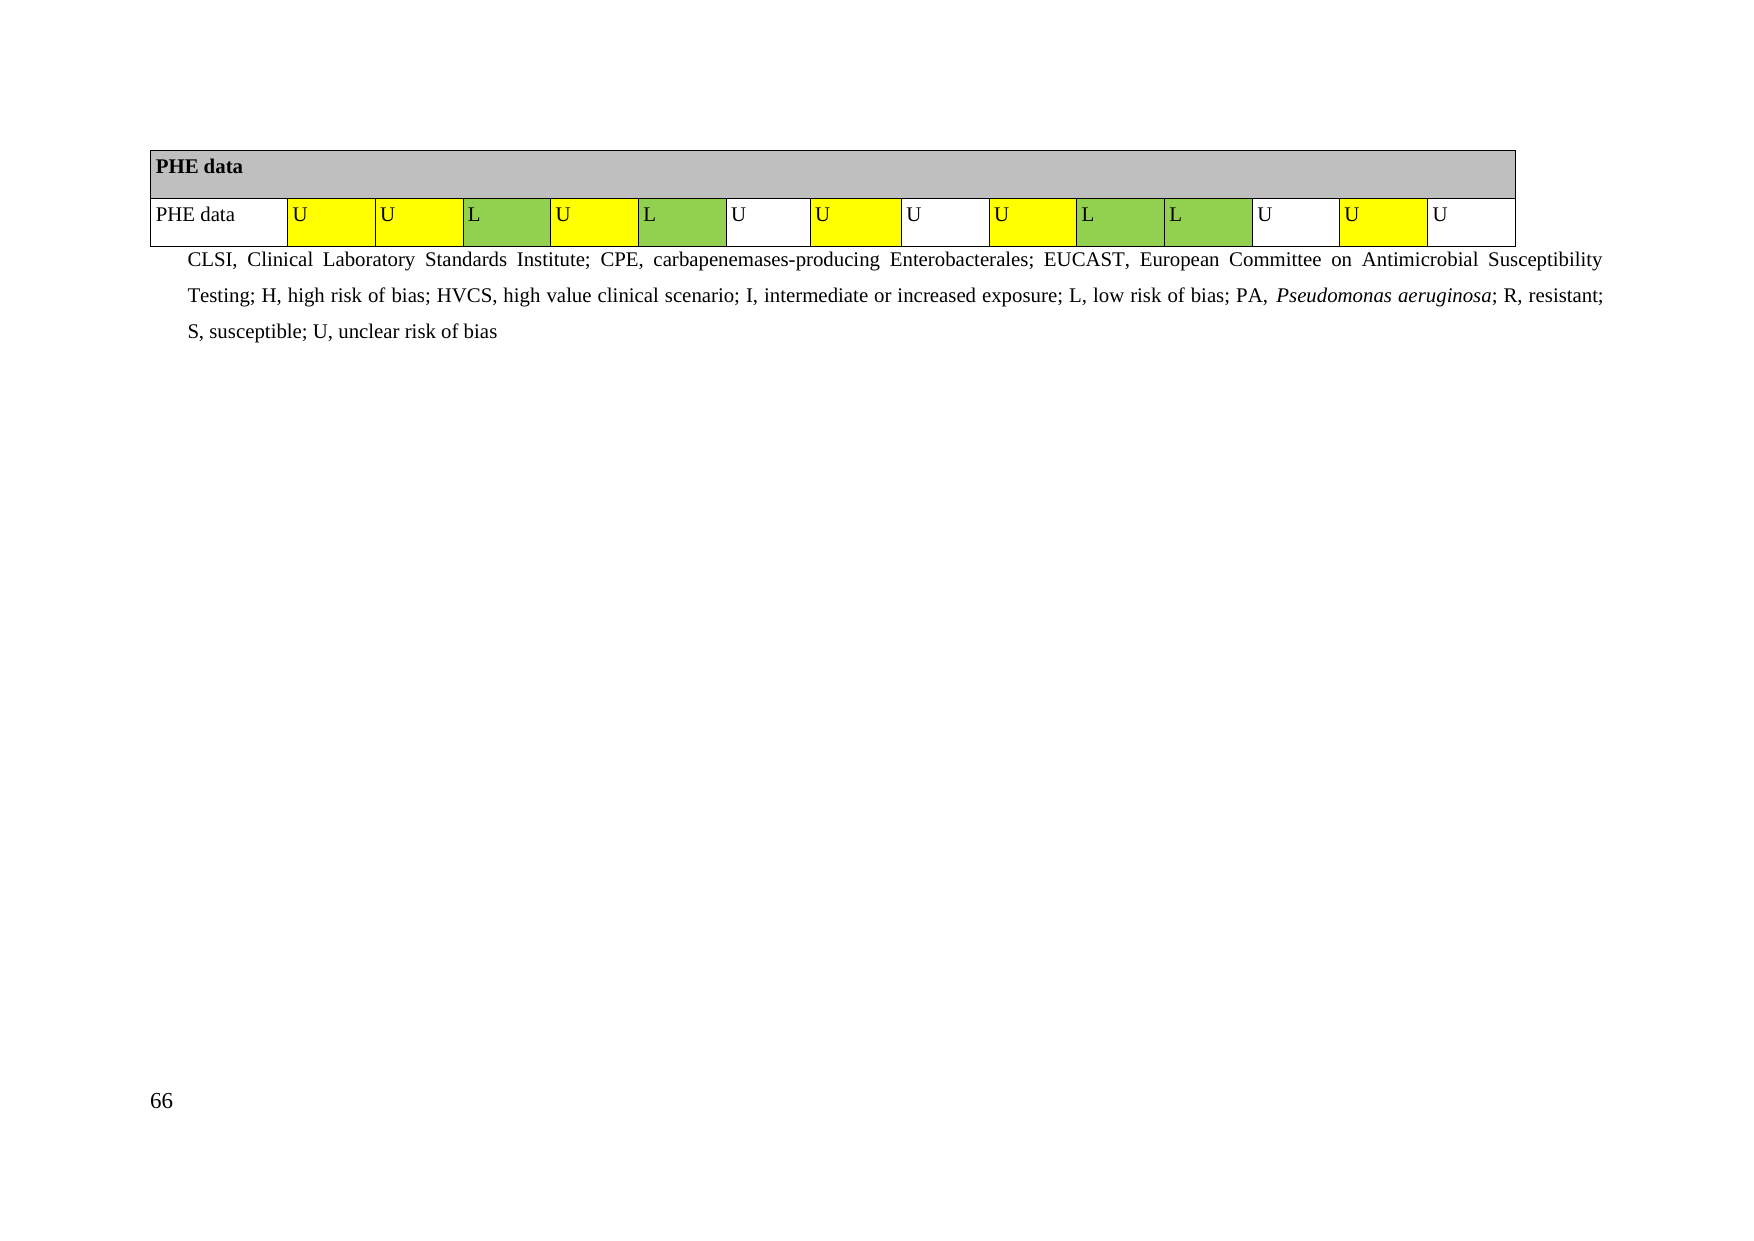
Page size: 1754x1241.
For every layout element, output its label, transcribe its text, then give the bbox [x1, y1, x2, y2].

table_cell PHE data [151, 199, 287, 246]
table_cell L [1165, 199, 1252, 246]
table_cell U [288, 199, 375, 246]
table_cell U [376, 199, 463, 246]
table_cell L [1077, 199, 1164, 246]
table_cell L [639, 199, 726, 246]
table_cell U [902, 199, 989, 246]
table_cell U [1253, 199, 1339, 246]
text CLSI, Clinical Laboratory Standards Institute; CPE, carbapenemases-producing Enterobacterales; EUCAST, European Committee on Antimicrobial Susceptibility Testing; H, high risk of bias; HVCS, high value clinical scenario; I, intermediate or increased exposure; L, low risk of bias; PA, Pseudomonas aeruginosa; R, resistant; S, susceptible; U, unclear risk of bias [187, 247, 1604, 343]
table_cell U [811, 199, 901, 246]
table_cell L [464, 199, 550, 246]
table_cell U [1428, 199, 1515, 246]
table_cell U [1340, 199, 1427, 246]
table_cell PHE data [151, 151, 1515, 198]
table_cell U [727, 199, 810, 246]
table_cell U [990, 199, 1076, 246]
table_cell U [551, 199, 638, 246]
